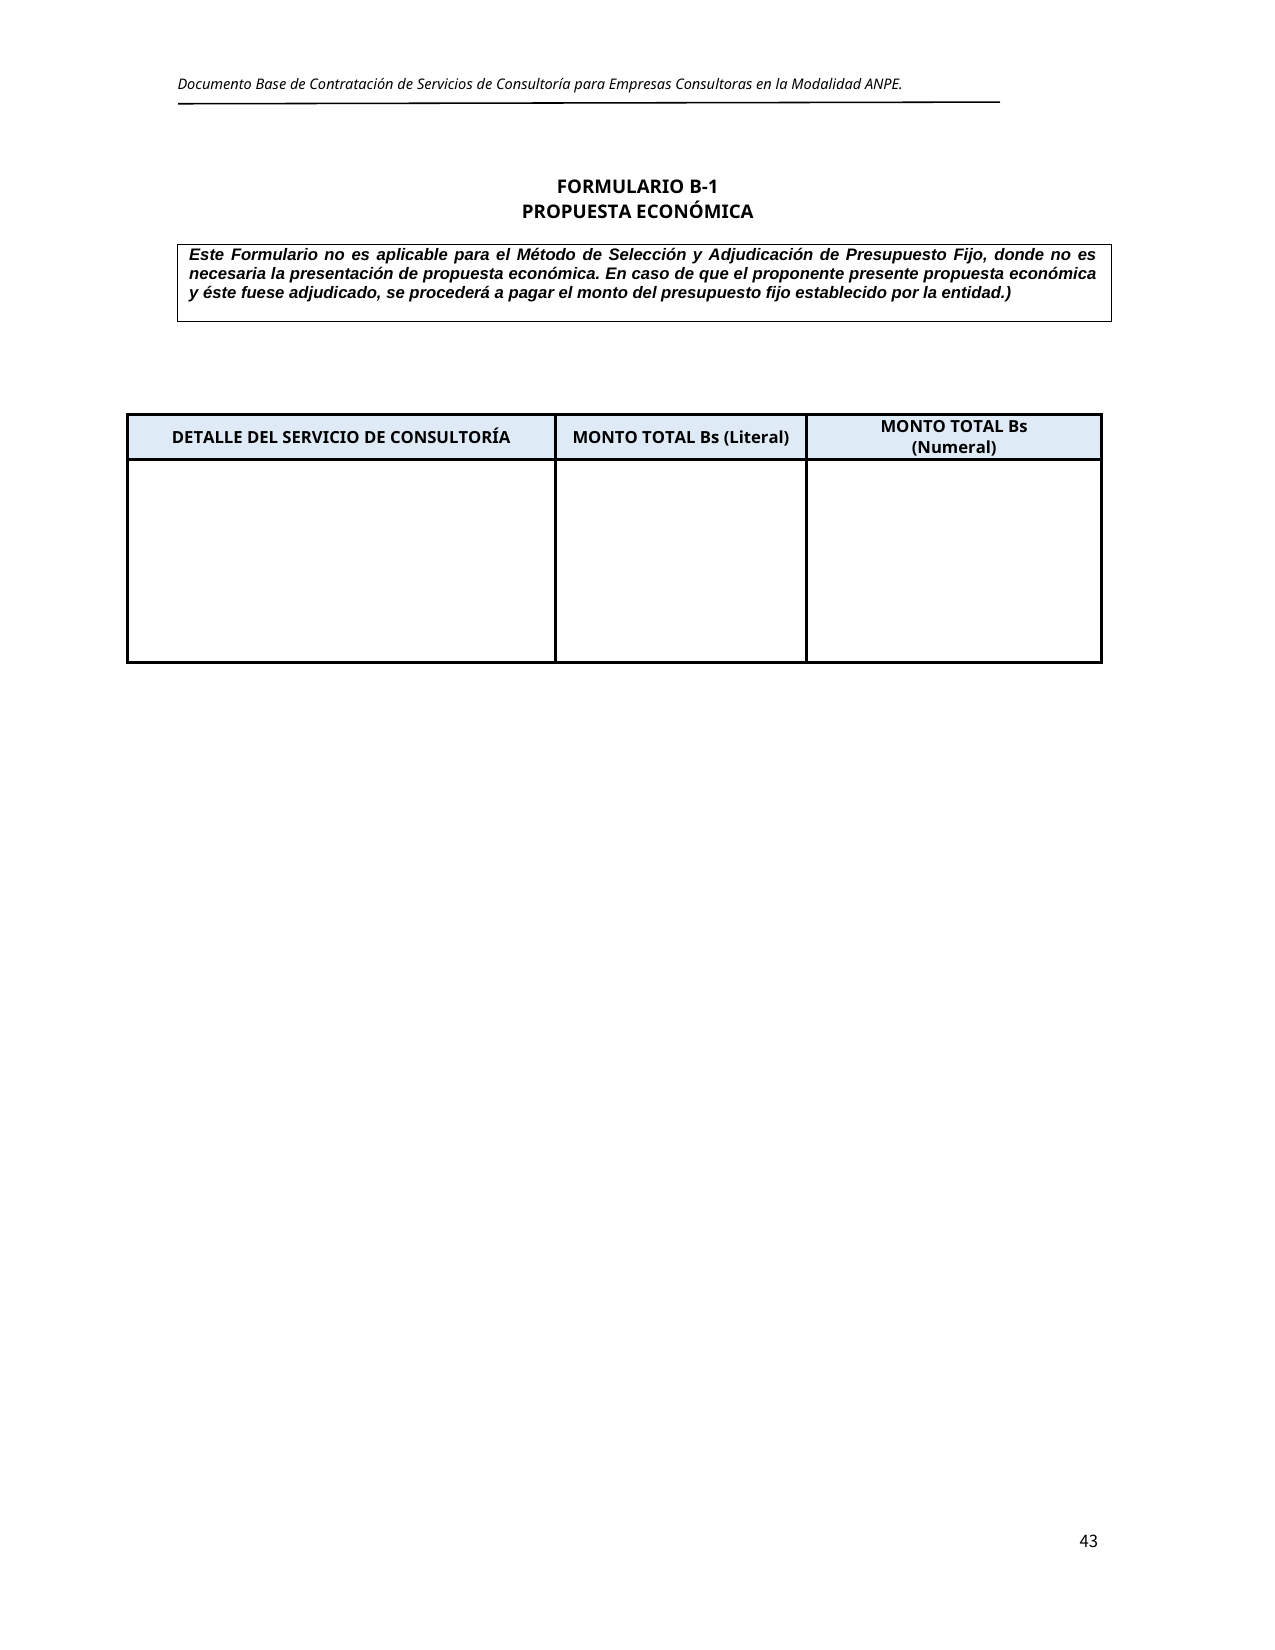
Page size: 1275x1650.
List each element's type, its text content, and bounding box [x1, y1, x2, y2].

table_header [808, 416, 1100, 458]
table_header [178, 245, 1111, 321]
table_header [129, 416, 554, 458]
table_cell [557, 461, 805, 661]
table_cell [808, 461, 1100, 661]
text FORMULARIO B-1 [177, 173, 1098, 199]
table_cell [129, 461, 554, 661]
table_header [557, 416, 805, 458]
text PROPUESTA ECONÓMICA [177, 199, 1098, 224]
